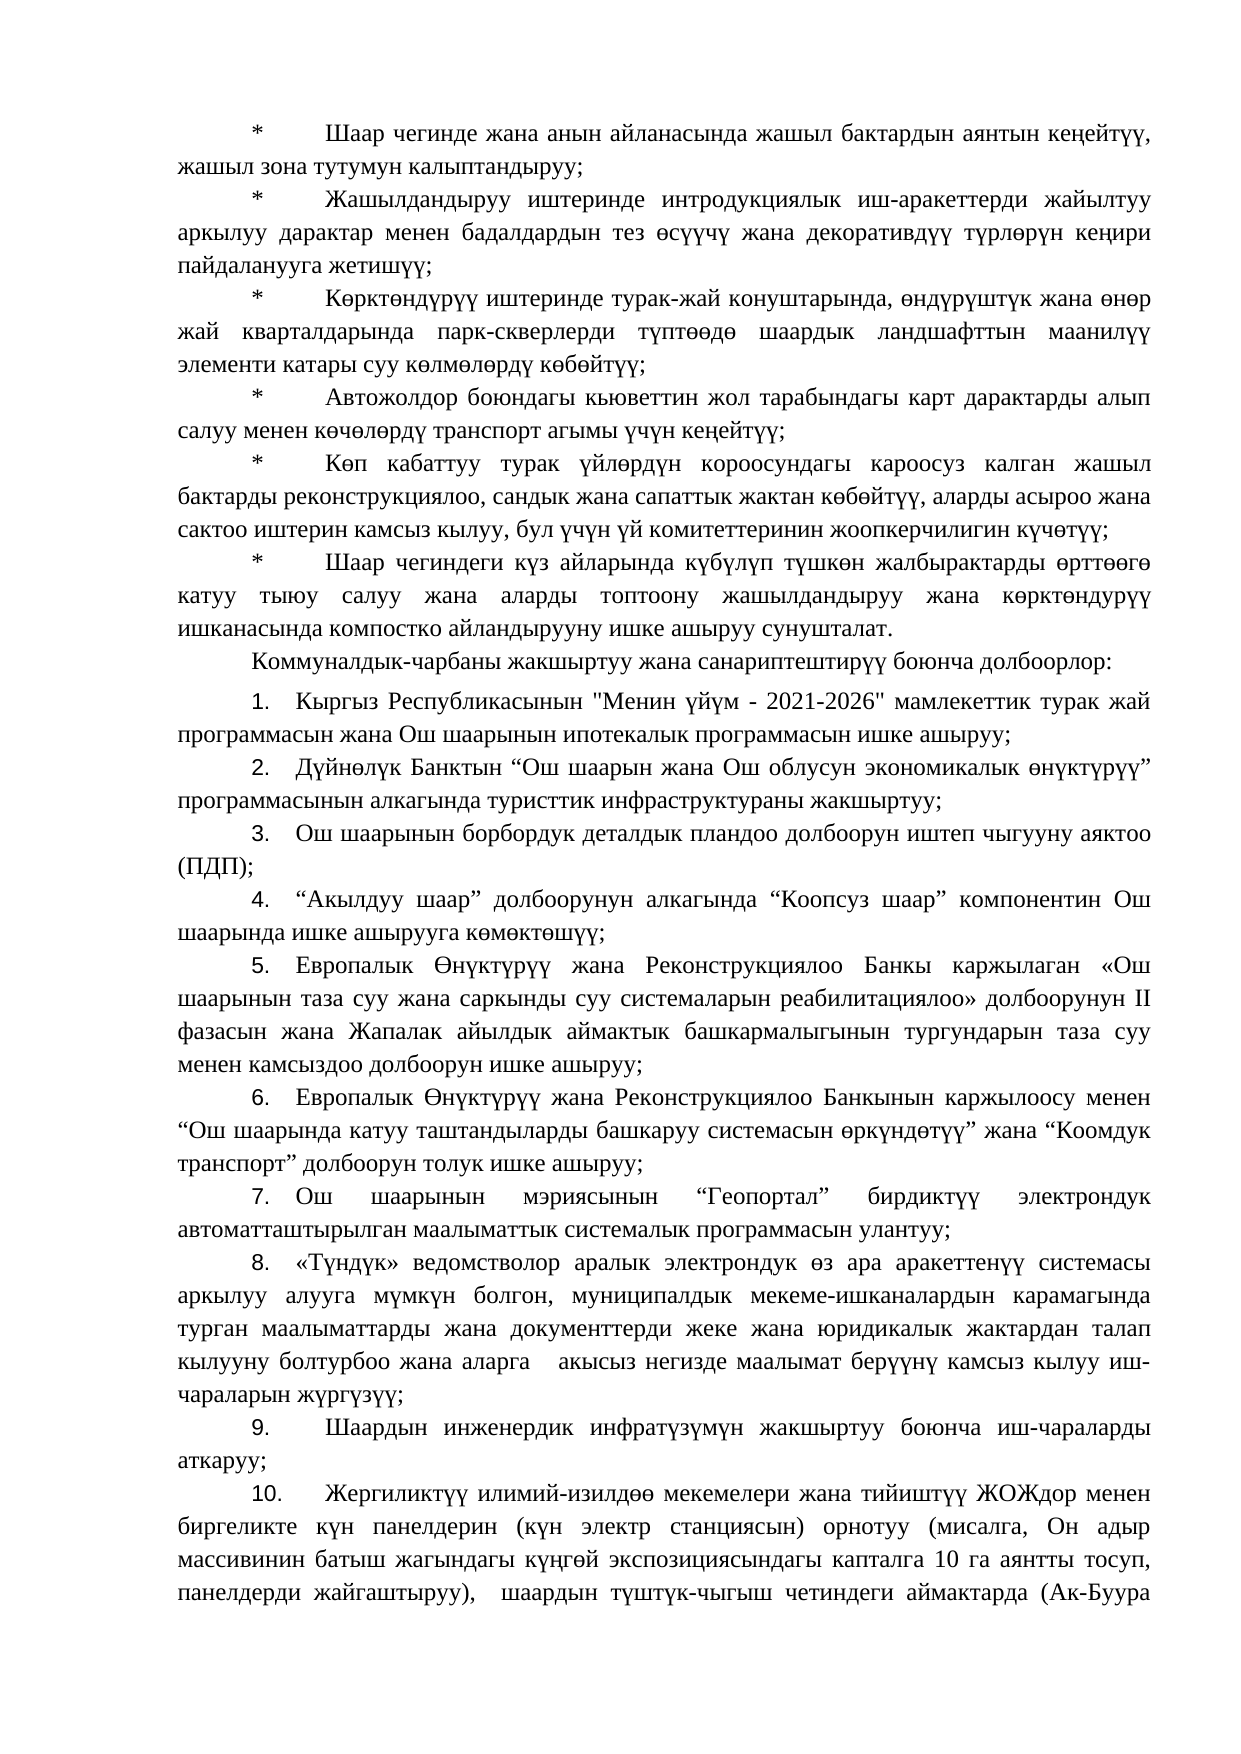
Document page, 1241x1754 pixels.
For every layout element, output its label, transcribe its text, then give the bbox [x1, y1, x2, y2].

text * Көрктөндүрүү иштеринде турак-жай конуштарында, өндүрүштүк жана өнөр жай кварталдарында парк-скверлерди түптөөдө шаардык ландшафттын маанилүү элементи катары суу көлмөлөрдү көбөйтүү; [177, 283, 1152, 378]
list Ош шаарынын борбордук деталдык пландоо долбоорун иштеп чыгууну аяктоо (ПДП); [177, 818, 1152, 879]
text * Шаар чегинде жана анын айланасында жашыл бактардын аянтын кеңейтүү, жашыл зона тутумун калыптандыруу; [177, 118, 1152, 180]
list Европалык Өнүктүрүү жана Реконструкциялоо Банкы каржылаган «Ош шаарынын таза суу жана саркынды суу системаларын реабилитациялоо» долбоорунун II фазасын жана Жапалак айылдык аймактык башкармалыгынын тургундарын таза суу менен камсыздоо долбоорун ишке ашыруу; [177, 950, 1152, 1078]
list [177, 1478, 1152, 1606]
text * Көп кабаттуу турак үйлөрдүн короосундагы кароосуз калган жашыл бактарды реконструкциялоо, сандык жана сапаттык жактан көбөйтүү, аларды асыроо жана сактоо иштерин камсыз кылуу, бул үчүн үй комитеттеринин жоопкерчилигин күчөтүү; [177, 448, 1152, 543]
text * Шаар чегиндеги күз айларында күбүлүп түшкөн жалбырактарды өрттөөгө катуу тыюу салуу жана аларды топтоону жашылдандыруу жана көрктөндурүү ишканасында компостко айландырууну ишке ашыруу сунушталат. [177, 547, 1152, 642]
list Шаардын инженердик инфратүзүмүн жакшыртуу боюнча иш-чараларды аткаруу; [177, 1412, 1152, 1474]
list “Акылдуу шаар” долбоорунун алкагында “Коопсуз шаар” компонентин Ош шаарында ишке ашырууга көмөктөшүү; [177, 884, 1152, 946]
list «Түндүк» ведомстволор аралык электрондук өз ара аракеттенүү системасы аркылуу алууга мүмкүн болгон, муниципалдык мекеме-ишканалардын карамагында турган маалыматтарды жана документтерди жеке жана юридикалык жактардан талап кылууну болтурбоо жана аларга акысыз негизде маалымат берүүнү камсыз кылуу иш-чараларын жүргүзүү; [177, 1247, 1152, 1280]
text * Автожолдор боюндагы кьюветтин жол тарабындагы карт дарактарды алып салуу менен көчөлөрдү транспорт агымы үчүн кеңейтүү; [177, 382, 1152, 444]
text * Жашылдандыруу иштеринде интродукциялык иш-аракеттерди жайылтуу аркылуу дарактар менен бадалдардын тез өсүүчү жана декоративдүү түрлөрүн кеңири пайдаланууга жетишүү; [177, 184, 1152, 279]
list Ош шаарынын мэриясынын “Геопортал” бирдиктүү электрондук автоматташтырылган маалыматтык системалык программасын улантуу; [177, 1181, 1152, 1243]
list Кыргыз Республикасынын "Менин үйүм - 2021-2026" мамлекеттик турак жай программасын жана Ош шаарынын ипотекалык программасын ишке ашыруу; [177, 686, 1152, 747]
text Коммуналдык-чарбаны жакшыртуу жана санариптештирүү боюнча долбоорлор: [177, 646, 1152, 675]
list «Түндүк» ведомстволор аралык электрондук өз ара аракеттенүү системасы аркылуу алууга мүмкүн болгон, муниципалдык мекеме-ишканалардын карамагында турган маалыматтарды жана документтерди жеке жана юридикалык жактардан талап кылууну болтурбоо жана аларга акысыз негизде маалымат берүүнү камсыз кылуу иш-чараларын жүргүзүү; [177, 1375, 1152, 1408]
list Европалык Өнүктүрүү жана Реконструкциялоо Банкынын каржылоосу менен “Ош шаарында катуу таштандыларды башкаруу системасын өркүндөтүү” жана “Коомдук транспорт” долбоорун толук ишке ашыруу; [177, 1082, 1152, 1177]
list Дүйнөлүк Банктын “Ош шаарын жана Ош облусун экономикалык өнүктүрүү” программасынын алкагында туристтик инфраструктураны жакшыртуу; [177, 752, 1152, 813]
